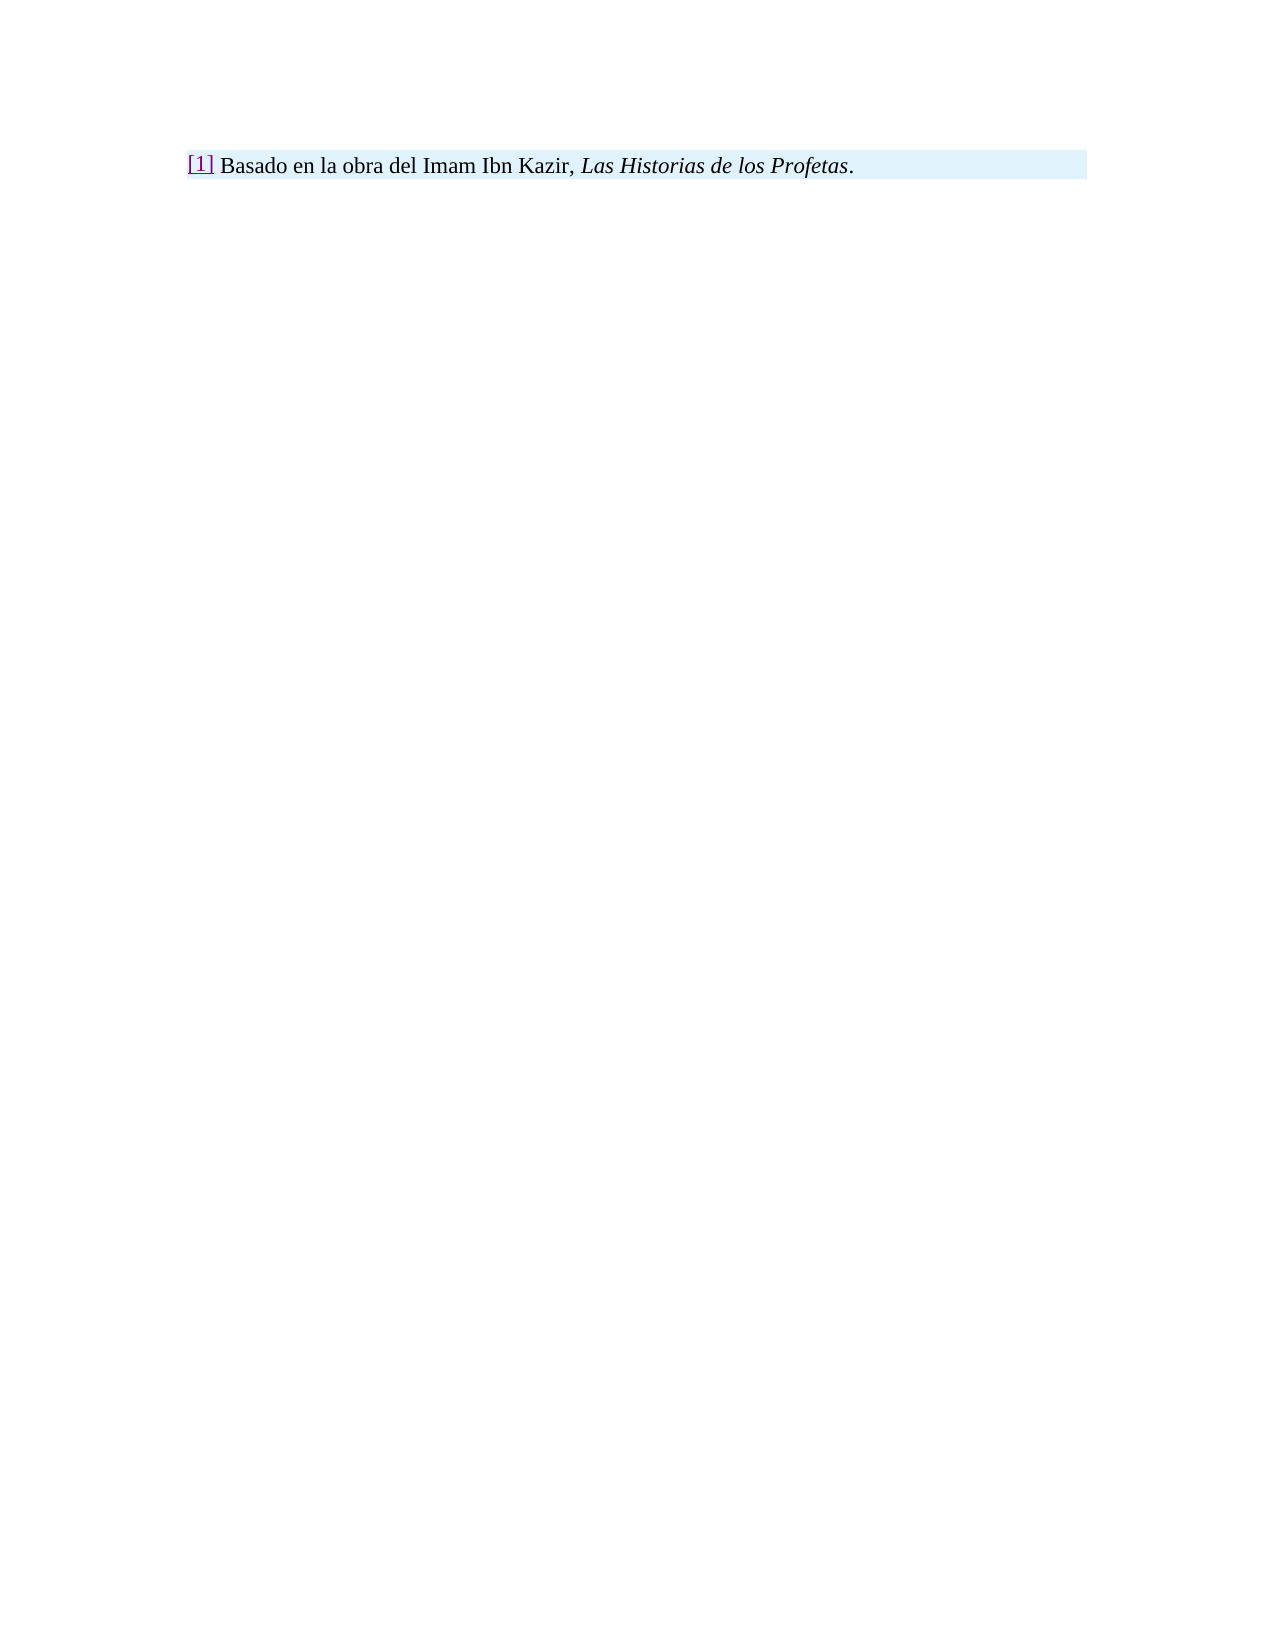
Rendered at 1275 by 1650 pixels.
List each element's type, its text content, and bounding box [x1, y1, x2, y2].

text [1] Basado en la obra del Imam Ibn Kazir, Las Historias de los Profetas. [187, 150, 1087, 179]
